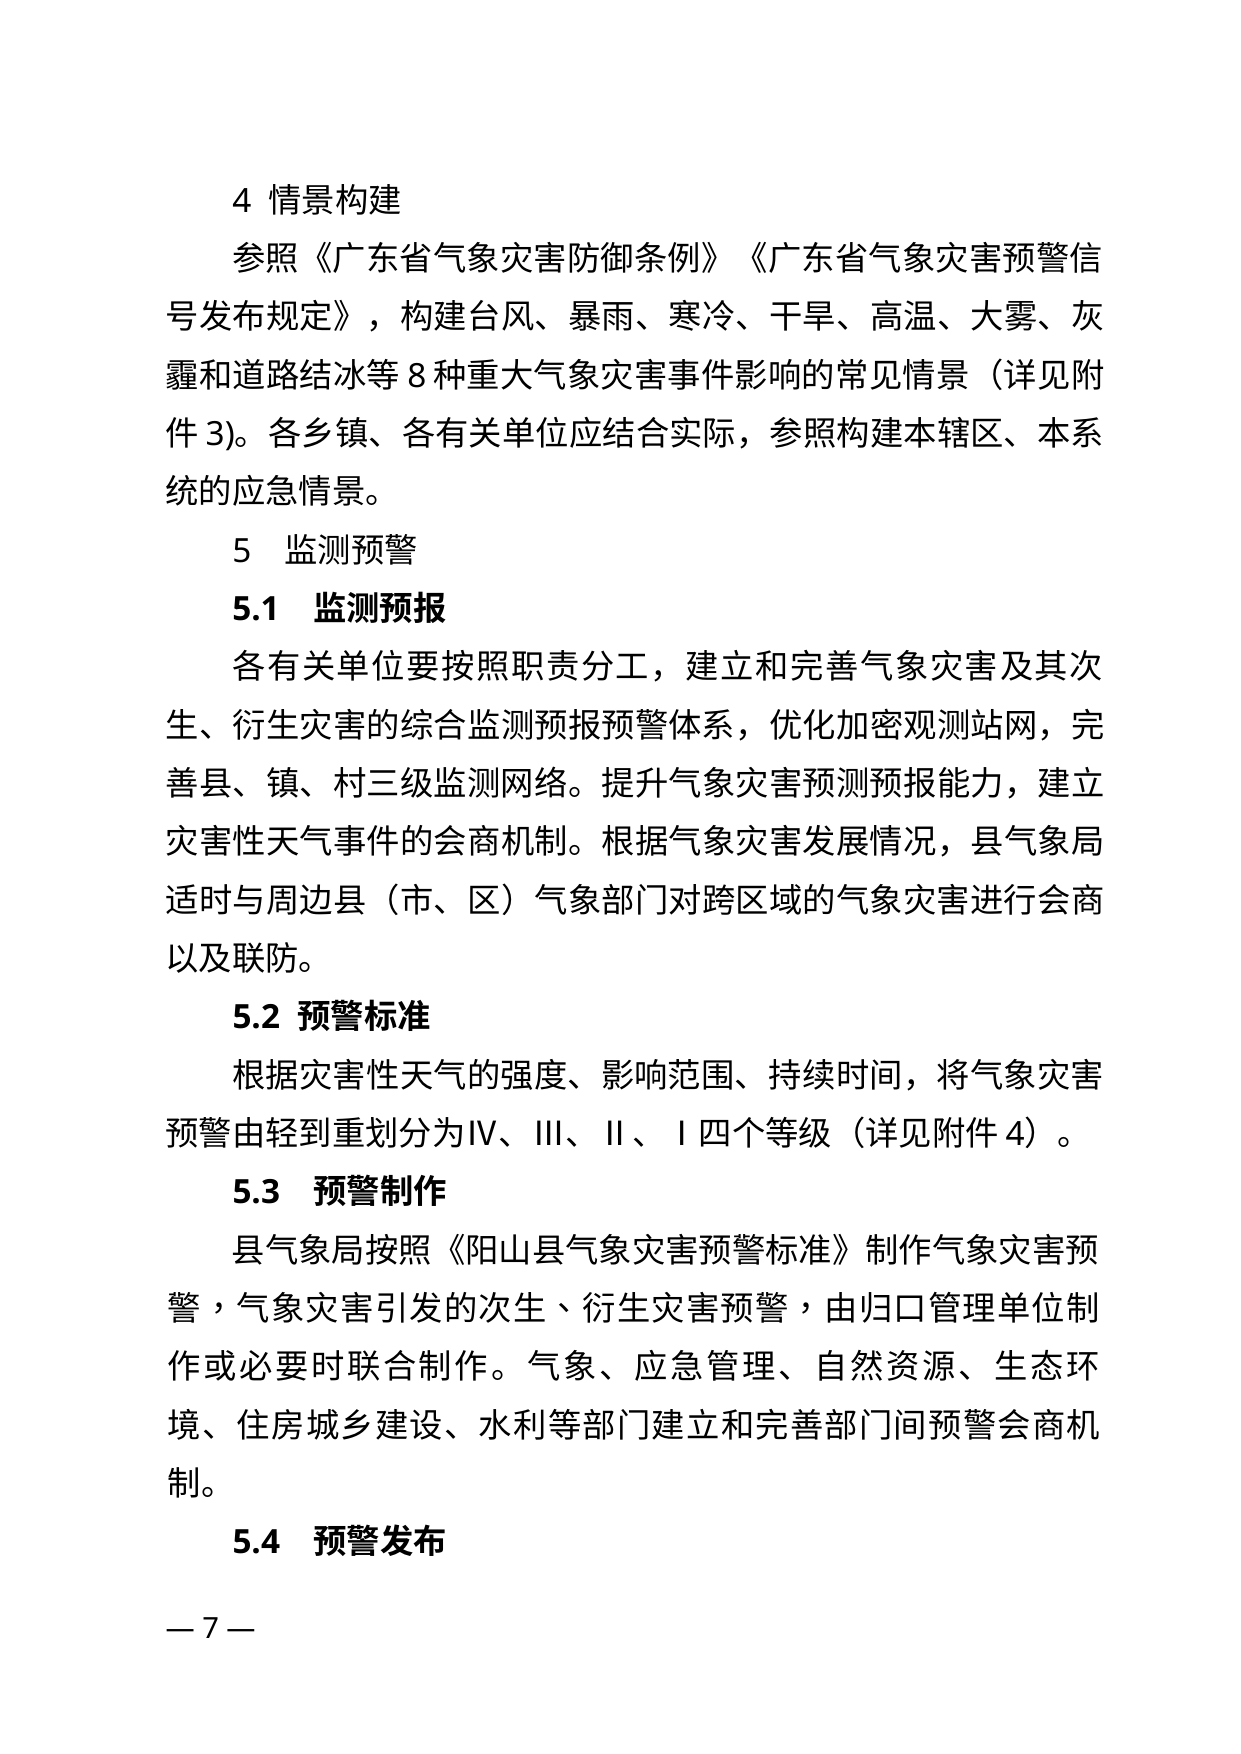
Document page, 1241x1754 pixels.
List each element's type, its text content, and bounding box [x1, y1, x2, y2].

text 5.1 监测预报 [165, 574, 1104, 632]
text 根据灾害性天气的强度、影响范围、持续时间，将气象灾害预警由轻到重划分为Ⅳ、Ⅲ、Ⅱ、Ⅰ四个等级（详见附件4）。 [165, 1040, 1104, 1157]
text 5 监测预警 [165, 515, 1104, 574]
text 参照《广东省气象灾害防御条例》《广东省气象灾害预警信号发布规定》，构建台风、暴雨、寒冷、干旱、高温、大雾、灰霾和道路结冰等8种重大气象灾害事件影响的常见情景（详见附件3)。各乡镇、各有关单位应结合实际，参照构建本辖区、本系统的应急情景。 [165, 224, 1104, 515]
text 4 情景构建 [165, 165, 1104, 224]
text 5.3 预警制作 [165, 1157, 1104, 1215]
text 各有关单位要按照职责分工，建立和完善气象灾害及其次生、衍生灾害的综合监测预报预警体系，优化加密观测站网，完善县、镇、村三级监测网络。提升气象灾害预测预报能力，建立灾害性天气事件的会商机制。根据气象灾害发展情况，县气象局适时与周边县（市、区）气象部门对跨区域的气象灾害进行会商以及联防。 [165, 632, 1104, 982]
text 县气象局按照《阳山县气象灾害预警标准》制作气象灾害预警，气象灾害引发的次生、衍生灾害预警，由归口管理单位制作或必要时联合制作。气象、应急管理、自然资源、生态环境、住房城乡建设、水利等部门建立和完善部门间预警会商机制。 [167, 1216, 1100, 1507]
text 5.2 预警标准 [165, 982, 1104, 1040]
text 5.4 预警发布 [165, 1507, 1104, 1566]
